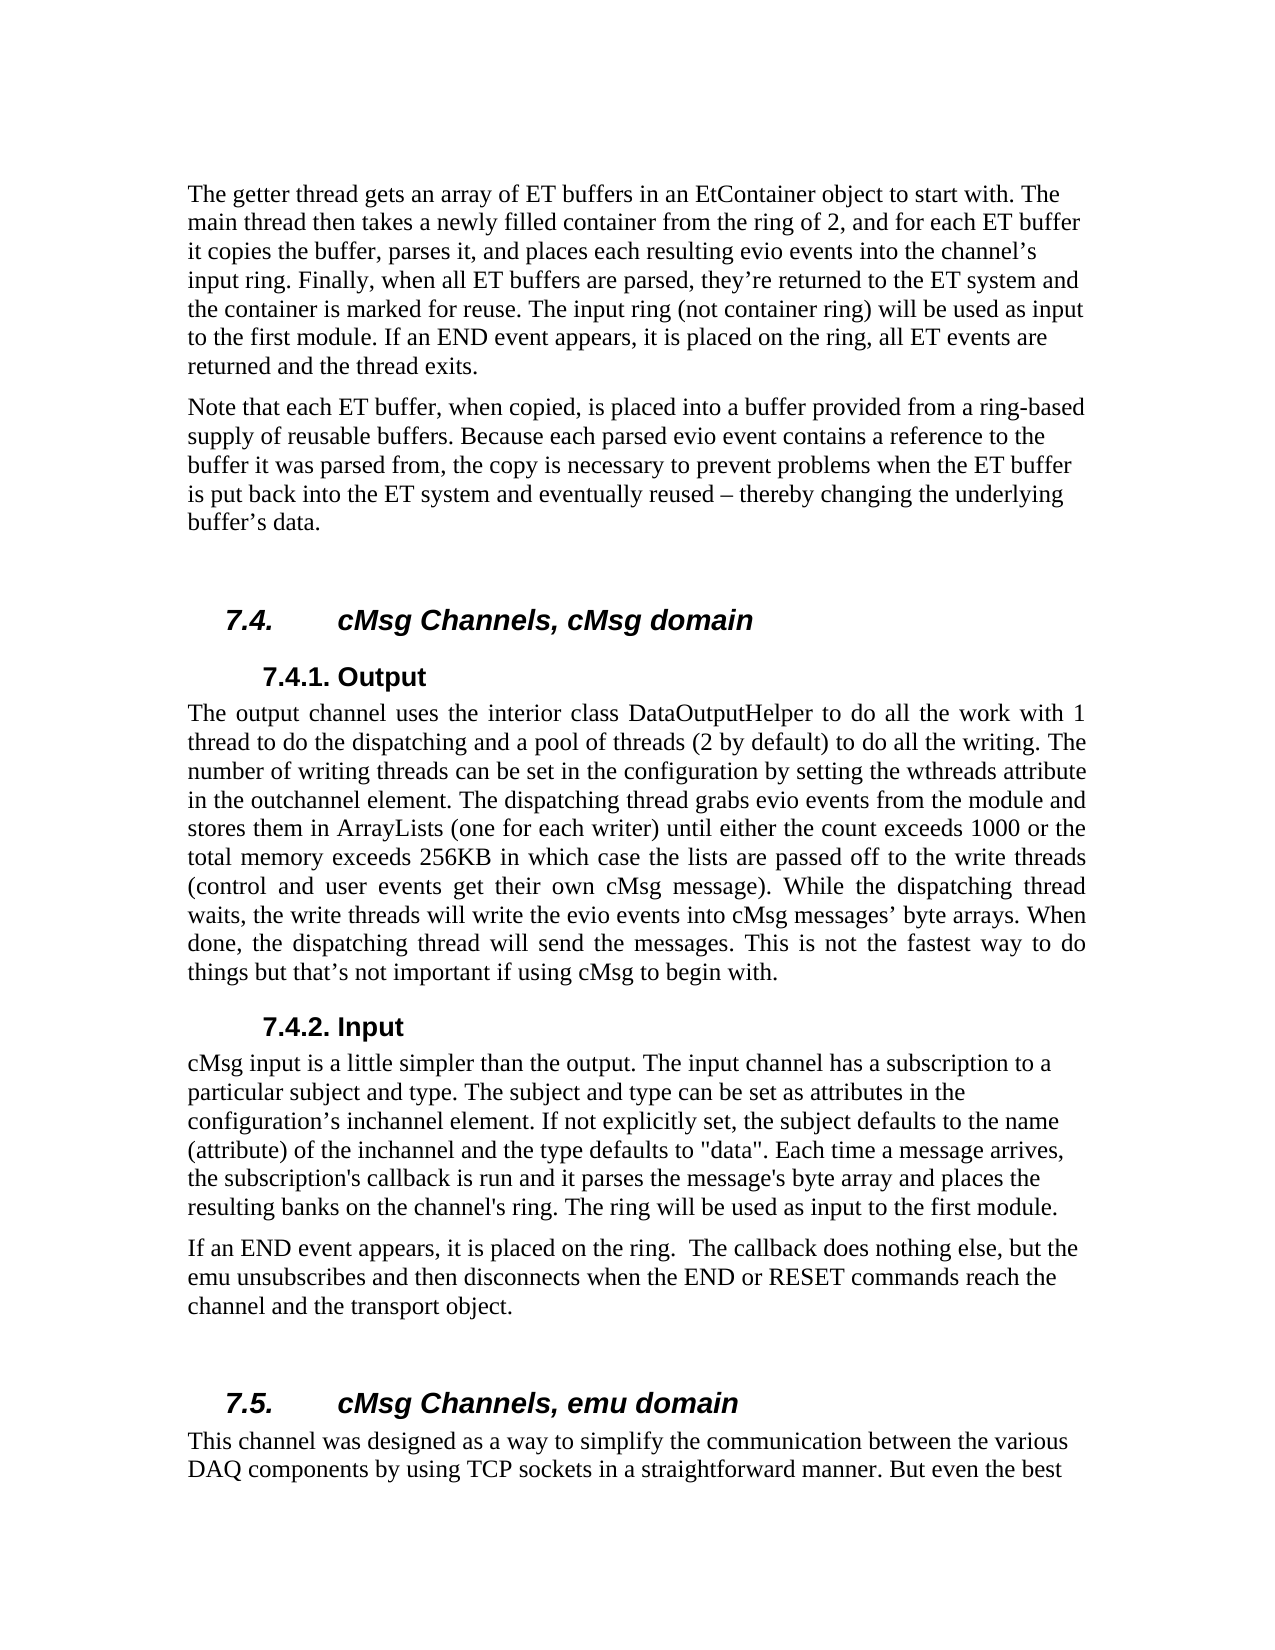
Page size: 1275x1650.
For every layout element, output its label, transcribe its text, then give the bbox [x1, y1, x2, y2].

subtitle cMsg Channels, emu domain [225, 1386, 1087, 1419]
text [187, 1426, 1087, 1483]
subtitle Input [262, 1011, 1087, 1042]
subtitle cMsg Channels, cMsg domain [225, 602, 1087, 636]
subtitle Output [262, 661, 1087, 692]
text Note that each ET buffer, when copied, is placed into a buffer provided from a ring-based supply of reusable buffers. Because each parsed evio event contains a reference to the buffer it was parsed from, the copy is necessary to prevent problems when the ET buffer is put back into the ET system and eventually reused – thereby changing the underlying buffer’s data. [187, 392, 1087, 536]
text If an END event appears, it is placed on the ring. The callback does nothing else, but the emu unsubscribes and then disconnects when the END or RESET commands reach the channel and the transport object. [187, 1233, 1087, 1320]
text The output channel uses the interior class DataOutputHelper to do all the work with 1 thread to do the dispatching and a pool of threads (2 by default) to do all the writing. The number of writing threads can be set in the configuration by setting the wthreads attribute in the outchannel element. The dispatching thread grabs evio events from the module and stores them in ArrayLists (one for each writer) until either the count exceeds 1000 or the total memory exceeds 256KB in which case the lists are passed off to the write threads (control and user events get their own cMsg message). While the dispatching thread waits, the write threads will write the evio events into cMsg messages’ byte arrays. When done, the dispatching thread will send the messages. This is not the fastest way to do things but that’s not important if using cMsg to begin with. [187, 698, 1087, 986]
text The getter thread gets an array of ET buffers in an EtContainer object to start with. The main thread then takes a newly filled container from the ring of 2, and for each ET buffer it copies the buffer, parses it, and places each resulting evio events into the channel’s input ring. Finally, when all ET buffers are parsed, they’re returned to the ET system and the container is marked for reuse. The input ring (not container ring) will be used as input to the first module. If an END event appears, it is placed on the ring, all ET events are returned and the thread exits. [187, 179, 1087, 380]
text cMsg input is a little simpler than the output. The input channel has a subscription to a particular subject and type. The subject and type can be set as attributes in the configuration’s inchannel element. If not explicitly set, the subject defaults to the name (attribute) of the inchannel and the type defaults to "data". Each time a message arrives, the subscription's callback is run and it parses the message's byte array and places the resulting banks on the channel's ring. The ring will be used as input to the first module. [187, 1048, 1087, 1221]
